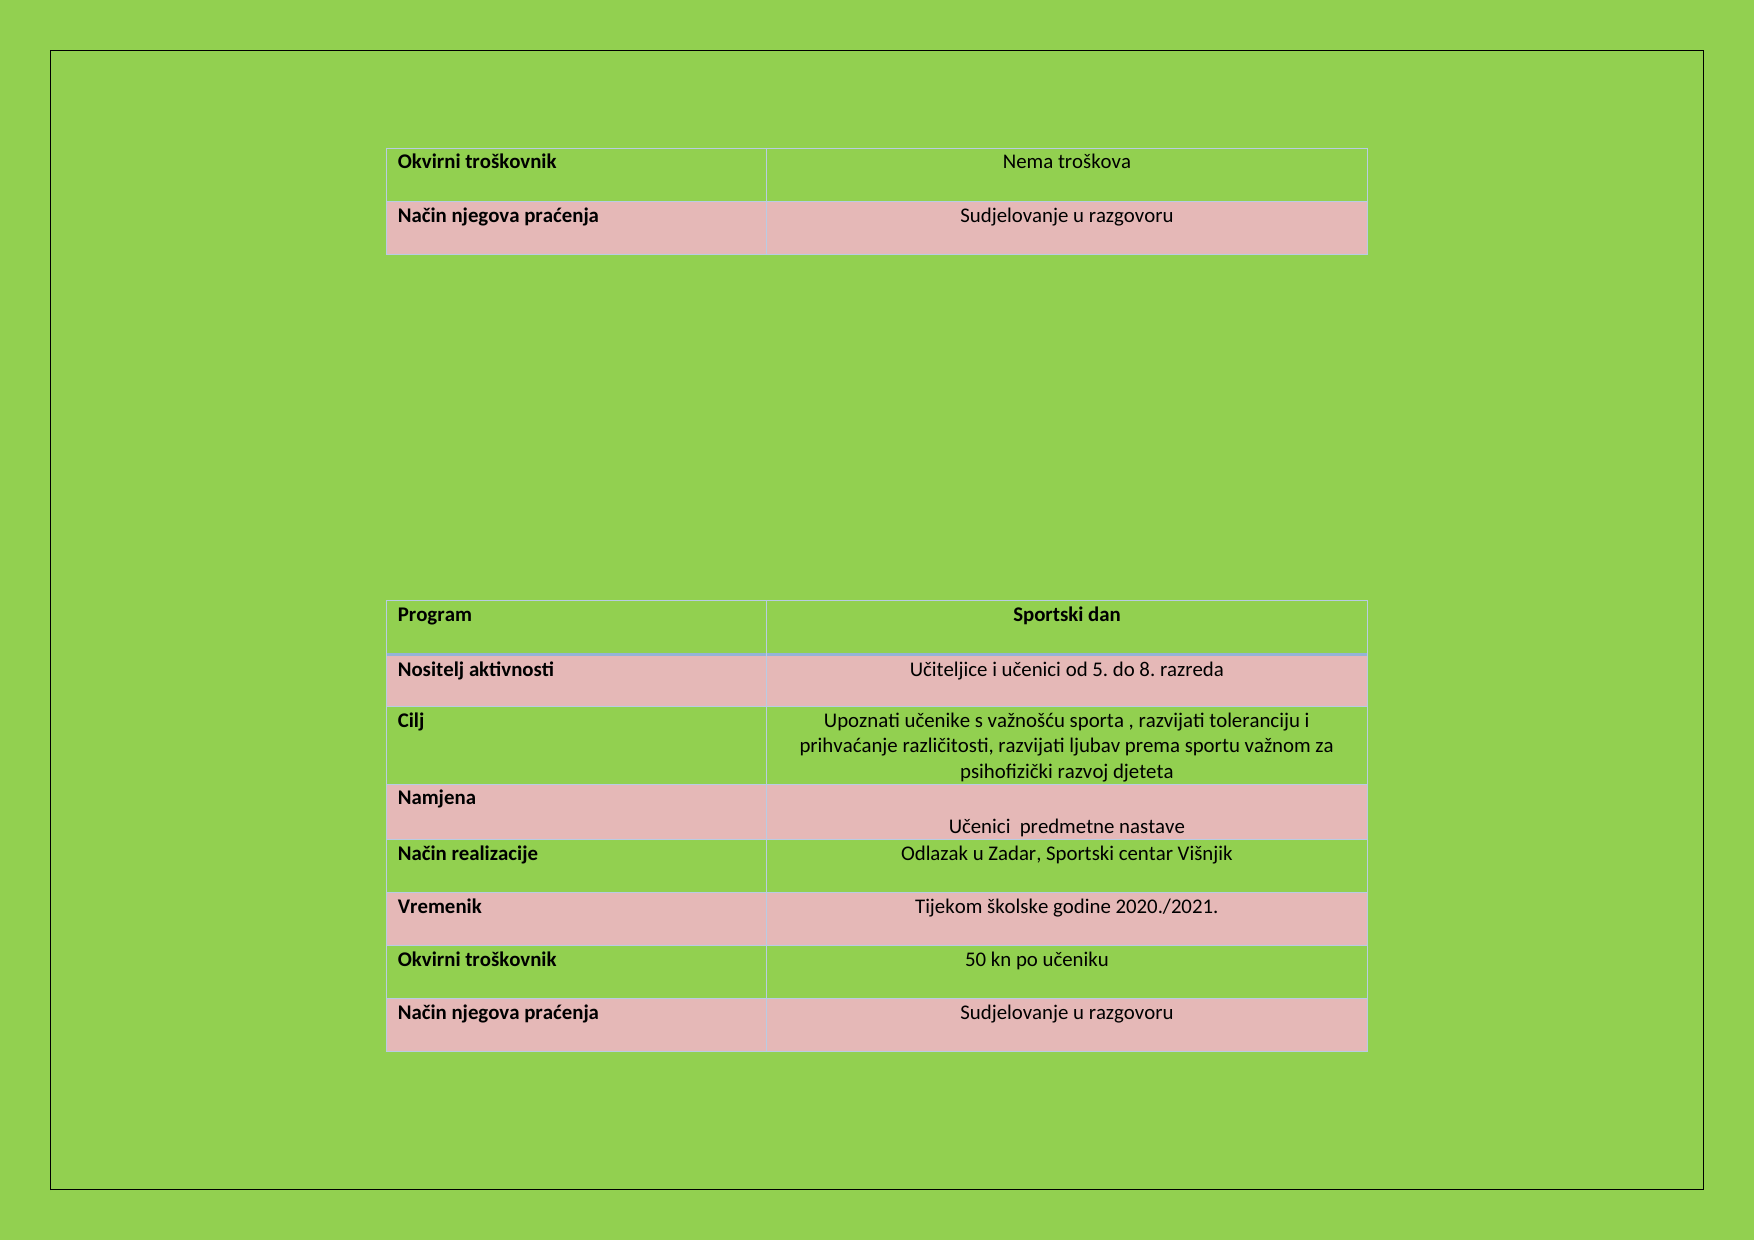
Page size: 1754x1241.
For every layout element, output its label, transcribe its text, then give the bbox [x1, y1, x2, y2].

table_cell Upoznati učenike s važnošću sporta , razvijati toleranciju i prihvaćanje različitosti, razvijati ljubav prema sportu važnom za psihofizički razvoj djeteta [767, 707, 1367, 783]
table_cell Nositelj aktivnosti [387, 656, 766, 706]
table_cell Namjena [387, 785, 766, 839]
table_header Sportski dan [767, 601, 1367, 653]
table_header Program [387, 601, 766, 653]
table_cell Učenici predmetne nastave [767, 785, 1367, 839]
table_cell Učiteljice i učenici od 5. do 8. razreda [767, 656, 1367, 706]
table_cell Vremenik [387, 893, 766, 945]
table_cell Sudjelovanje u razgovoru [767, 202, 1367, 254]
table_cell Način realizacije [387, 840, 766, 892]
table_cell 50 kn po učeniku [767, 946, 1367, 998]
table_cell Način njegova praćenja [387, 202, 766, 254]
table_cell Sudjelovanje u razgovoru [767, 999, 1367, 1051]
table_cell Tijekom školske godine 2020./2021. [767, 893, 1367, 945]
table_cell Cilj [387, 707, 766, 783]
table_cell Način njegova praćenja [387, 999, 766, 1051]
table_cell Odlazak u Zadar, Sportski centar Višnjik [767, 840, 1367, 892]
table_cell Okvirni troškovnik [387, 946, 766, 998]
table_cell Nema troškova [767, 149, 1367, 201]
table_cell Okvirni troškovnik [387, 149, 766, 201]
